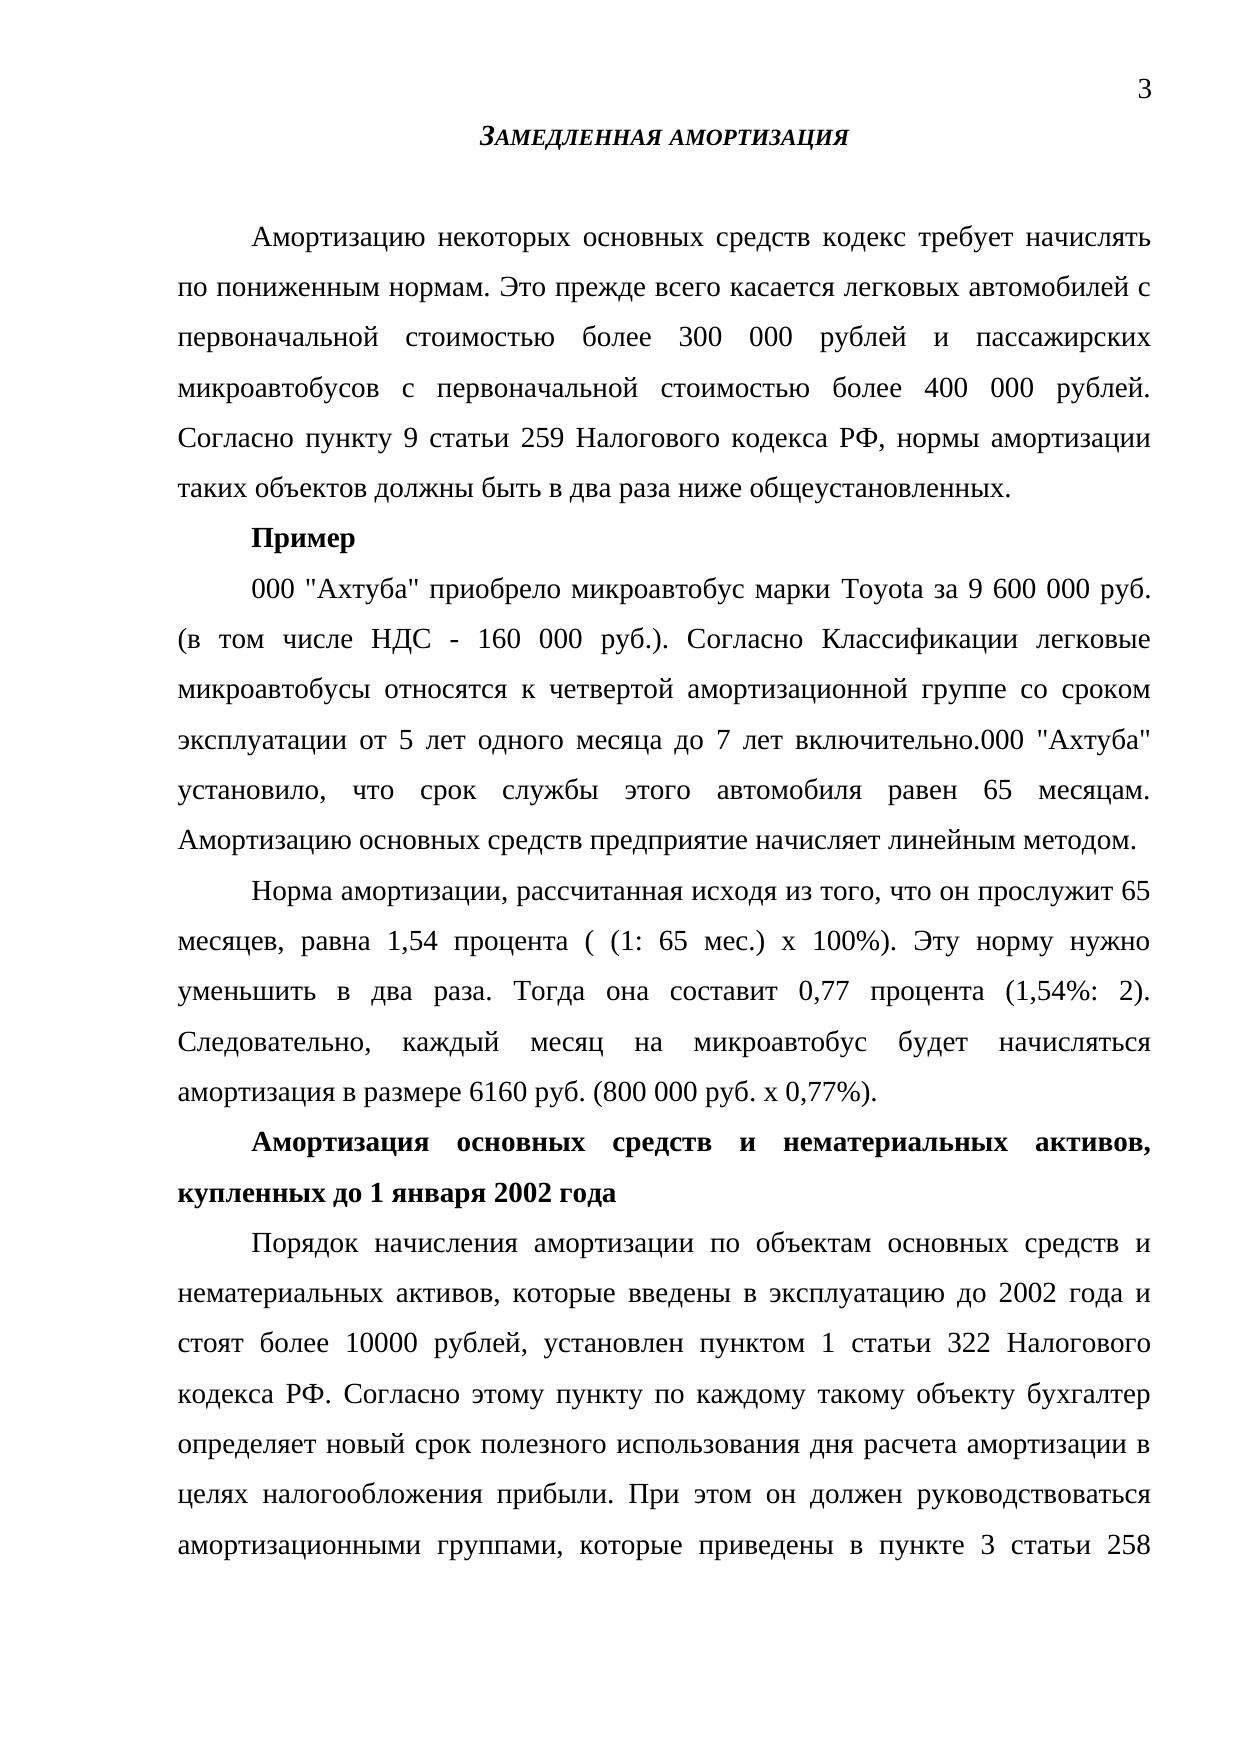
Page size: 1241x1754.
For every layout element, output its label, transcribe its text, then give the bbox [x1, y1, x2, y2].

text Амортизация основных средств и нематериальных активов, купленных до 1 января 2002 года [177, 1124, 1152, 1208]
subtitle Замедленная амортизация [177, 118, 1152, 152]
text Амортизацию некоторых основных средств кодекс требует начислять по пониженным нормам. Это прежде всего касается легковых автомобилей с первоначальной стоимостью более 300 000 рублей и пассажирских микроавтобусов с первоначальной стоимостью более 400 000 рублей. Согласно пункту 9 статьи 259 Налогового кодекса РФ, нормы амортизации таких объектов должны быть в два раза ниже общеустановленных. [177, 219, 1152, 504]
text Пример [177, 521, 1152, 554]
text Норма амортизации, рассчитанная исходя из того, что он прослужит 65 месяцев, равна 1,54 процента ( (1: 65 мес.) х 100%). Эту норму нужно уменьшить в два раза. Тогда она составит 0,77 процента (1,54%: 2). Следовательно, каждый месяц на микроавтобус будет начисляться амортизация в размере 6160 руб. (800 000 руб. х 0,77%). [177, 873, 1152, 1108]
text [177, 1225, 1152, 1560]
text 000 "Ахтуба" приобрело микроавтобус марки Toyota за 9 600 000 руб. (в том числе НДС - 160 000 руб.). Согласно Классификации легковые микроавтобусы относятся к четвертой амортизационной группе со сроком эксплуатации от 5 лет одного месяца до 7 лет включительно.000 "Ахтуба" установило, что срок службы этого автомобиля равен 65 месяцам. Амортизацию основных средств предприятие начисляет линейным методом. [177, 571, 1152, 856]
